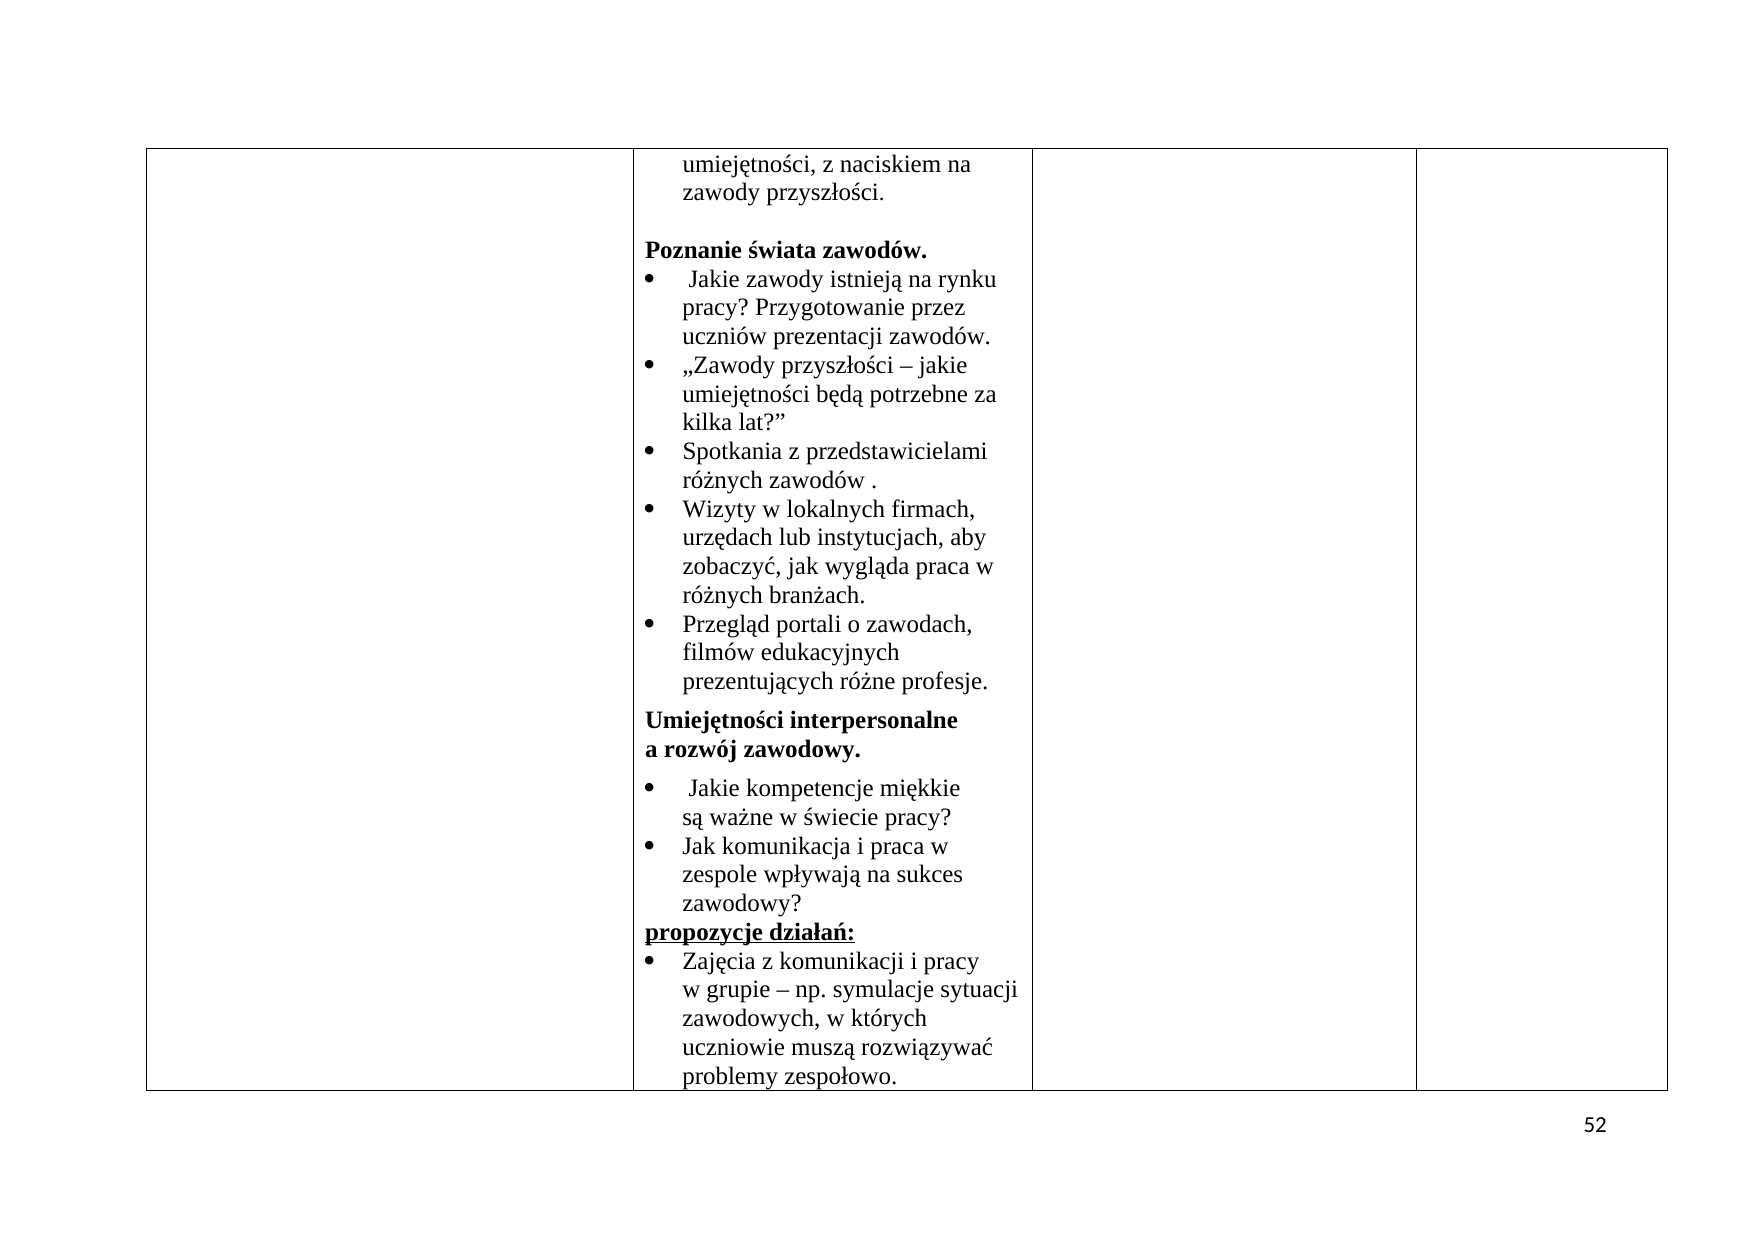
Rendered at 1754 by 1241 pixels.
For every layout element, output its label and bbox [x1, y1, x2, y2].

table_cell [1033, 149, 1416, 1089]
table_cell [1417, 149, 1667, 1089]
table_cell [634, 149, 1032, 1089]
table_cell [147, 149, 633, 1089]
